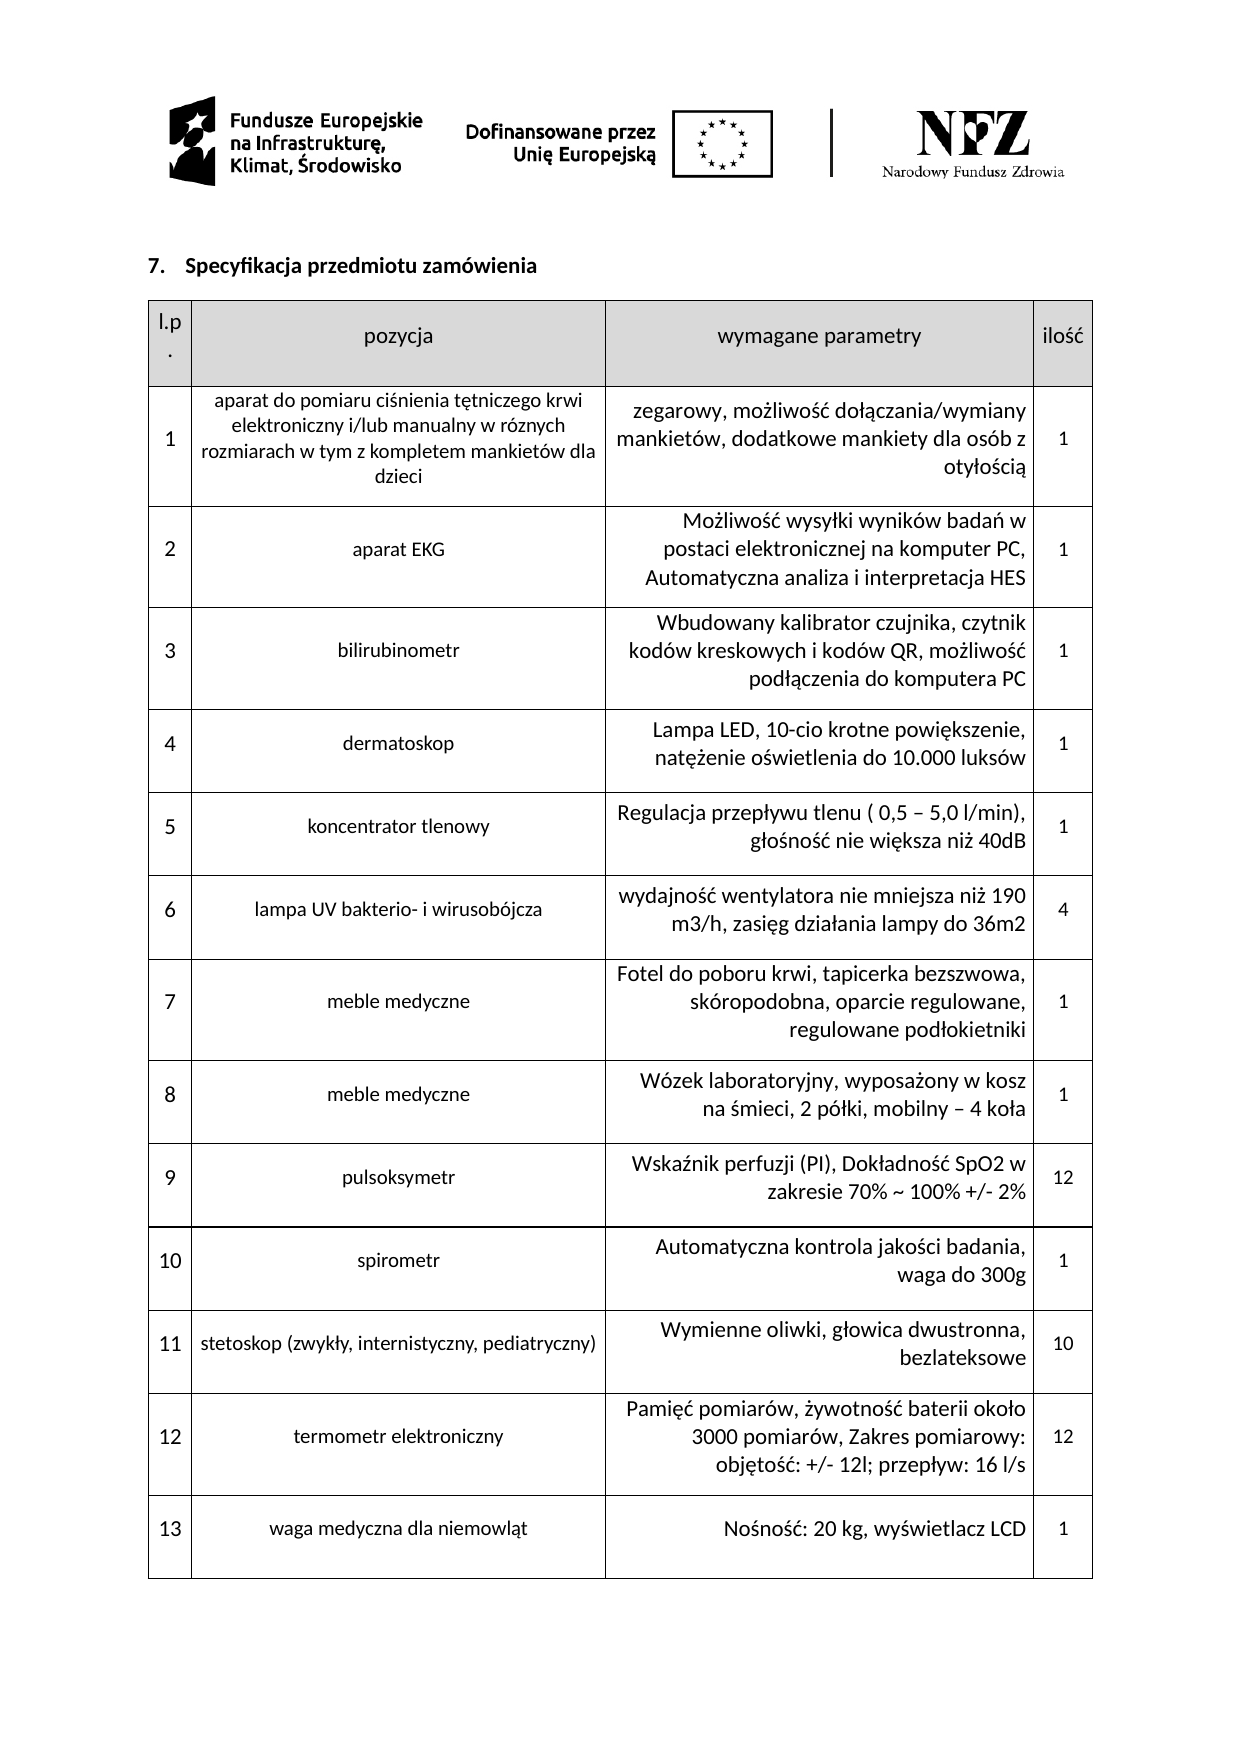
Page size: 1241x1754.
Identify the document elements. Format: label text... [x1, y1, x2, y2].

table_cell 1 [1034, 1061, 1092, 1143]
table_cell 8 [149, 1061, 191, 1143]
table_cell termometr elektroniczny [192, 1394, 605, 1494]
table_cell meble medyczne [192, 960, 605, 1060]
table_cell 10 [1034, 1311, 1092, 1393]
table_cell 13 [149, 1496, 191, 1578]
table_cell 1 [1034, 387, 1092, 506]
table_cell wydajność wentylatora nie mniejsza niż 190 m3/h, zasięg działania lampy do 36m2 [606, 876, 1033, 958]
table_cell 1 [1034, 960, 1092, 1060]
table_cell Regulacja przepływu tlenu ( 0,5 – 5,0 l/min), głośność nie większa niż 40dB [606, 793, 1033, 875]
table_cell 11 [149, 1311, 191, 1393]
table_cell 1 [1034, 507, 1092, 607]
table_cell 9 [149, 1144, 191, 1226]
table_cell Automatyczna kontrola jakości badania, waga do 300g [606, 1228, 1033, 1309]
table_cell Wymienne oliwki, głowica dwustronna, bezlateksowe [606, 1311, 1033, 1393]
table_cell 1 [1034, 710, 1092, 792]
table_cell lampa UV bakterio- i wirusobójcza [192, 876, 605, 958]
table_cell 1 [1034, 608, 1092, 709]
table_cell Lampa LED, 10-cio krotne powiększenie, natężenie oświetlenia do 10.000 luksów [606, 710, 1033, 792]
table_header l.p. [149, 301, 191, 386]
table_cell Wózek laboratoryjny, wyposażony w kosz na śmieci, 2 półki, mobilny – 4 koła [606, 1061, 1033, 1143]
table_cell spirometr [192, 1228, 605, 1309]
table_cell dermatoskop [192, 710, 605, 792]
table_cell 6 [149, 876, 191, 958]
table_header wymagane parametry [606, 301, 1033, 386]
table_cell Wskaźnik perfuzji (PI), Dokładność SpO2 w zakresie 70% ~ 100% +/- 2% [606, 1144, 1033, 1226]
table_cell koncentrator tlenowy [192, 793, 605, 875]
table_cell 1 [1034, 793, 1092, 875]
table_cell 1 [149, 387, 191, 506]
table_header ilość [1034, 301, 1092, 386]
table_cell Fotel do poboru krwi, tapicerka bezszwowa, skóropodobna, oparcie regulowane, regulowane podłokietniki [606, 960, 1033, 1060]
table_cell waga medyczna dla niemowląt [192, 1496, 605, 1578]
picture [147, 73, 1093, 209]
table_cell 3 [149, 608, 191, 709]
table_cell 7 [149, 960, 191, 1060]
table_cell 1 [1034, 1496, 1092, 1578]
table_cell Wbudowany kalibrator czujnika, czytnik kodów kreskowych i kodów QR, możliwość podłączenia do komputera PC [606, 608, 1033, 709]
list Specyfikacja przedmiotu zamówienia [148, 251, 1093, 279]
table_cell meble medyczne [192, 1061, 605, 1143]
table_cell Pamięć pomiarów, żywotność baterii około 3000 pomiarów, Zakres pomiarowy: objętość: +/- 12l; przepływ: 16 l/s [606, 1394, 1033, 1494]
table_cell aparat do pomiaru ciśnienia tętniczego krwi elektroniczny i/lub manualny w róznych rozmiarach w tym z kompletem mankietów dla dzieci [192, 387, 605, 506]
table_cell 12 [149, 1394, 191, 1494]
table_cell 4 [149, 710, 191, 792]
table_cell Możliwość wysyłki wyników badań w postaci elektronicznej na komputer PC, Automatyczna analiza i interpretacja HES [606, 507, 1033, 607]
table_cell aparat EKG [192, 507, 605, 607]
table_cell 12 [1034, 1394, 1092, 1494]
table_cell 1 [1034, 1228, 1092, 1309]
table_cell 10 [149, 1228, 191, 1309]
table_cell stetoskop (zwykły, internistyczny, pediatryczny) [192, 1311, 605, 1393]
table_header pozycja [192, 301, 605, 386]
table_cell zegarowy, możliwość dołączania/wymiany mankietów, dodatkowe mankiety dla osób z otyłością [606, 387, 1033, 506]
table_cell 2 [149, 507, 191, 607]
table_cell bilirubinometr [192, 608, 605, 709]
table_cell Nośność: 20 kg, wyświetlacz LCD [606, 1496, 1033, 1578]
table_cell pulsoksymetr [192, 1144, 605, 1226]
table_cell 12 [1034, 1144, 1092, 1226]
table_cell 5 [149, 793, 191, 875]
table_cell 4 [1034, 876, 1092, 958]
